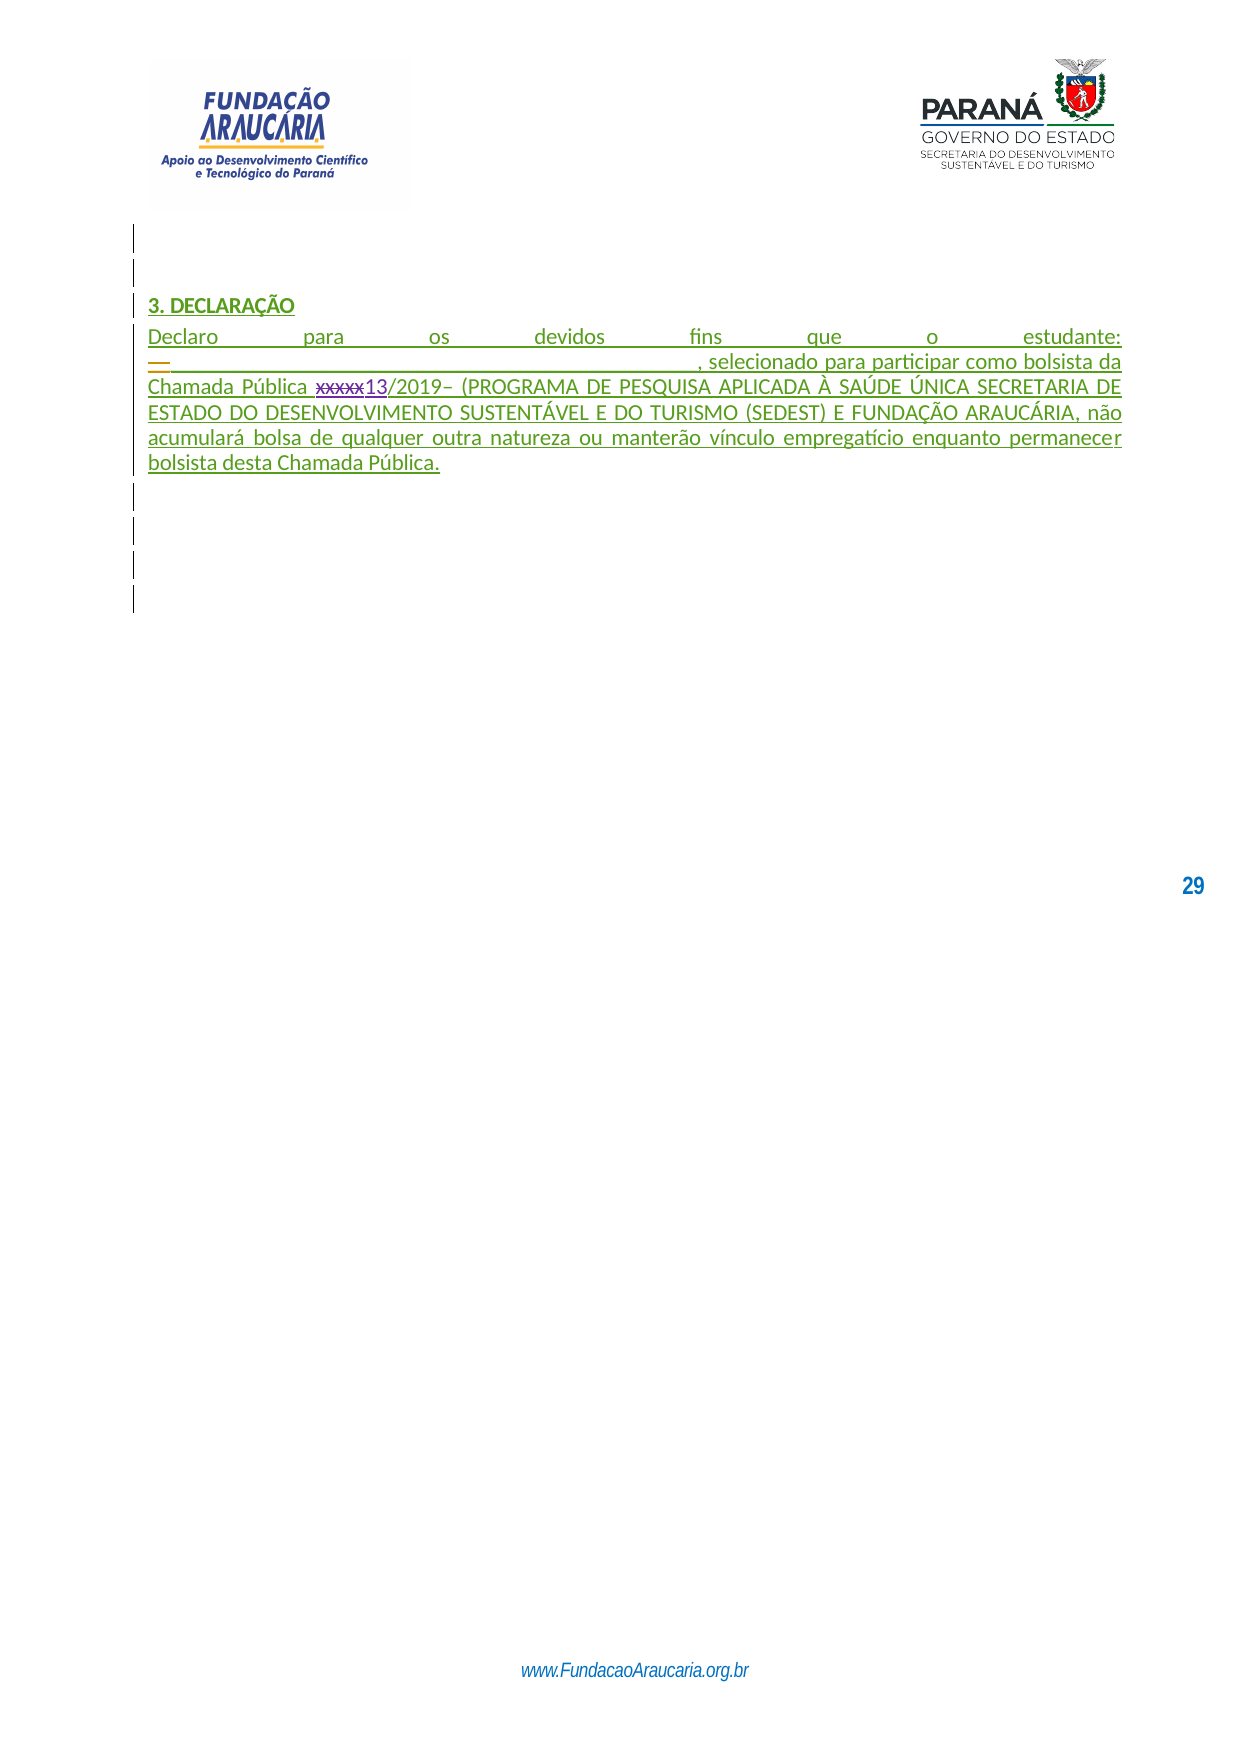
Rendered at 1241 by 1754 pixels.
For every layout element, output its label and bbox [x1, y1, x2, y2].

picture [147, 59, 411, 211]
picture [920, 59, 1115, 169]
